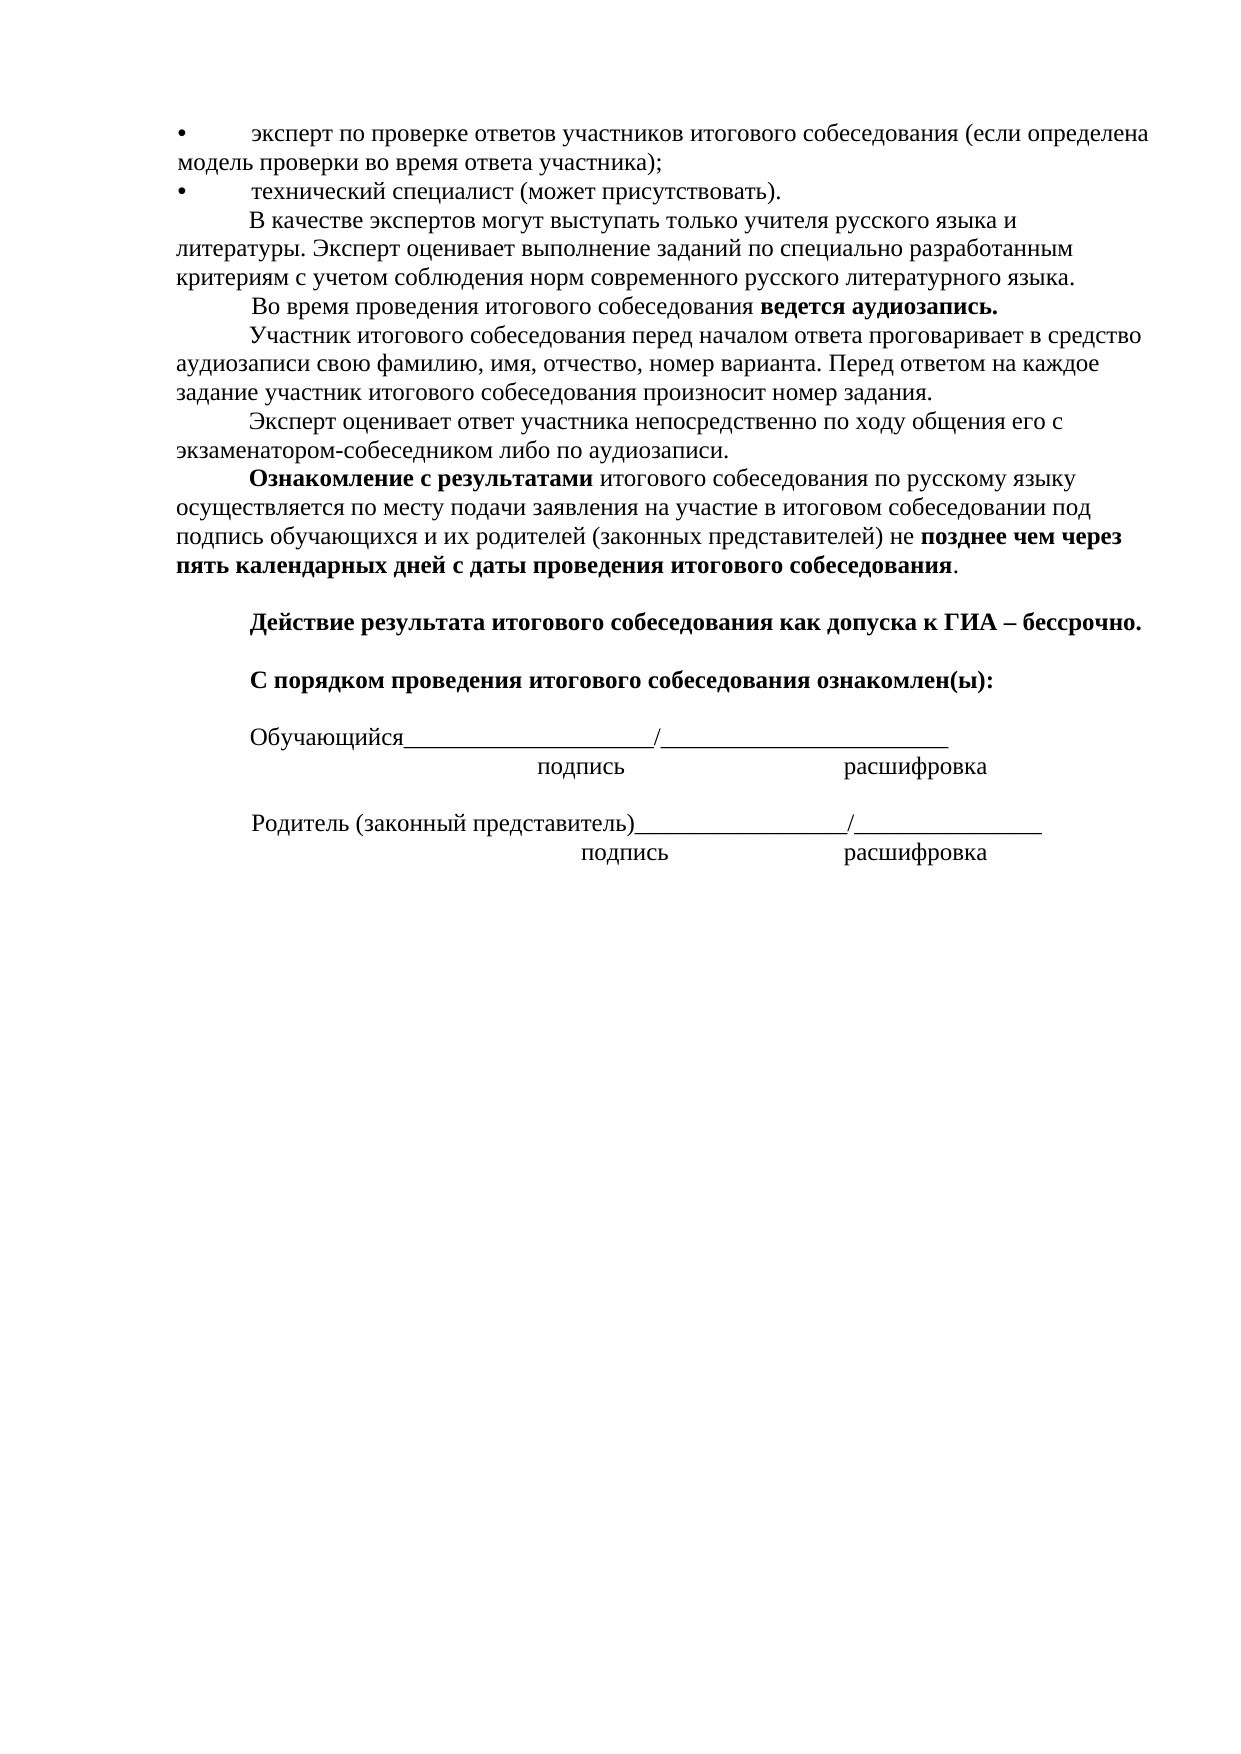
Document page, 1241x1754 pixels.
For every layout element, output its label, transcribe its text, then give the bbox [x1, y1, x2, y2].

text Родитель (законный представитель)_________________/_______________ [251, 808, 1152, 837]
text Участник итогового собеседования перед началом ответа проговаривает в средство аудиозаписи свою фамилию, имя, отчество, номер варианта. Перед ответом на каждое задание участник итогового собеседования произносит номер задания. [176, 320, 1152, 406]
list технический специалист (может присутствовать). [177, 176, 1152, 205]
text Ознакомление с результатами итогового собеседования по русскому языку осуществляется по месту подачи заявления на участие в итоговом собеседовании под подпись обучающихся и их родителей (законных представителей) не позднее чем через пять календарных дней с даты проведения итогового собеседования. [176, 463, 1152, 578]
text Эксперт оценивает ответ участника непосредственно по ходу общения его с экзаменатором-собеседником либо по аудиозаписи. [176, 406, 1152, 463]
text подпись расшифровка [249, 751, 1152, 780]
text Действие результата итогового собеседования как допуска к ГИА – бессрочно. [249, 607, 1152, 636]
text Во время проведения итогового собеседования ведется аудиозапись. [251, 291, 1152, 320]
text подпись расшифровка [249, 837, 1152, 866]
text С порядком проведения итогового собеседования ознакомлен(ы): [249, 665, 1152, 693]
text Обучающийся____________________/_______________________ [249, 722, 1152, 751]
text В качестве экспертов могут выступать только учителя русского языка и литературы. Эксперт оценивает выполнение заданий по специально разработанным критериям с учетом соблюдения норм современного русского литературного языка. [176, 205, 1152, 291]
list эксперт по проверке ответов участников итогового собеседования (если определена модель проверки во время ответа участника); [177, 118, 1152, 176]
